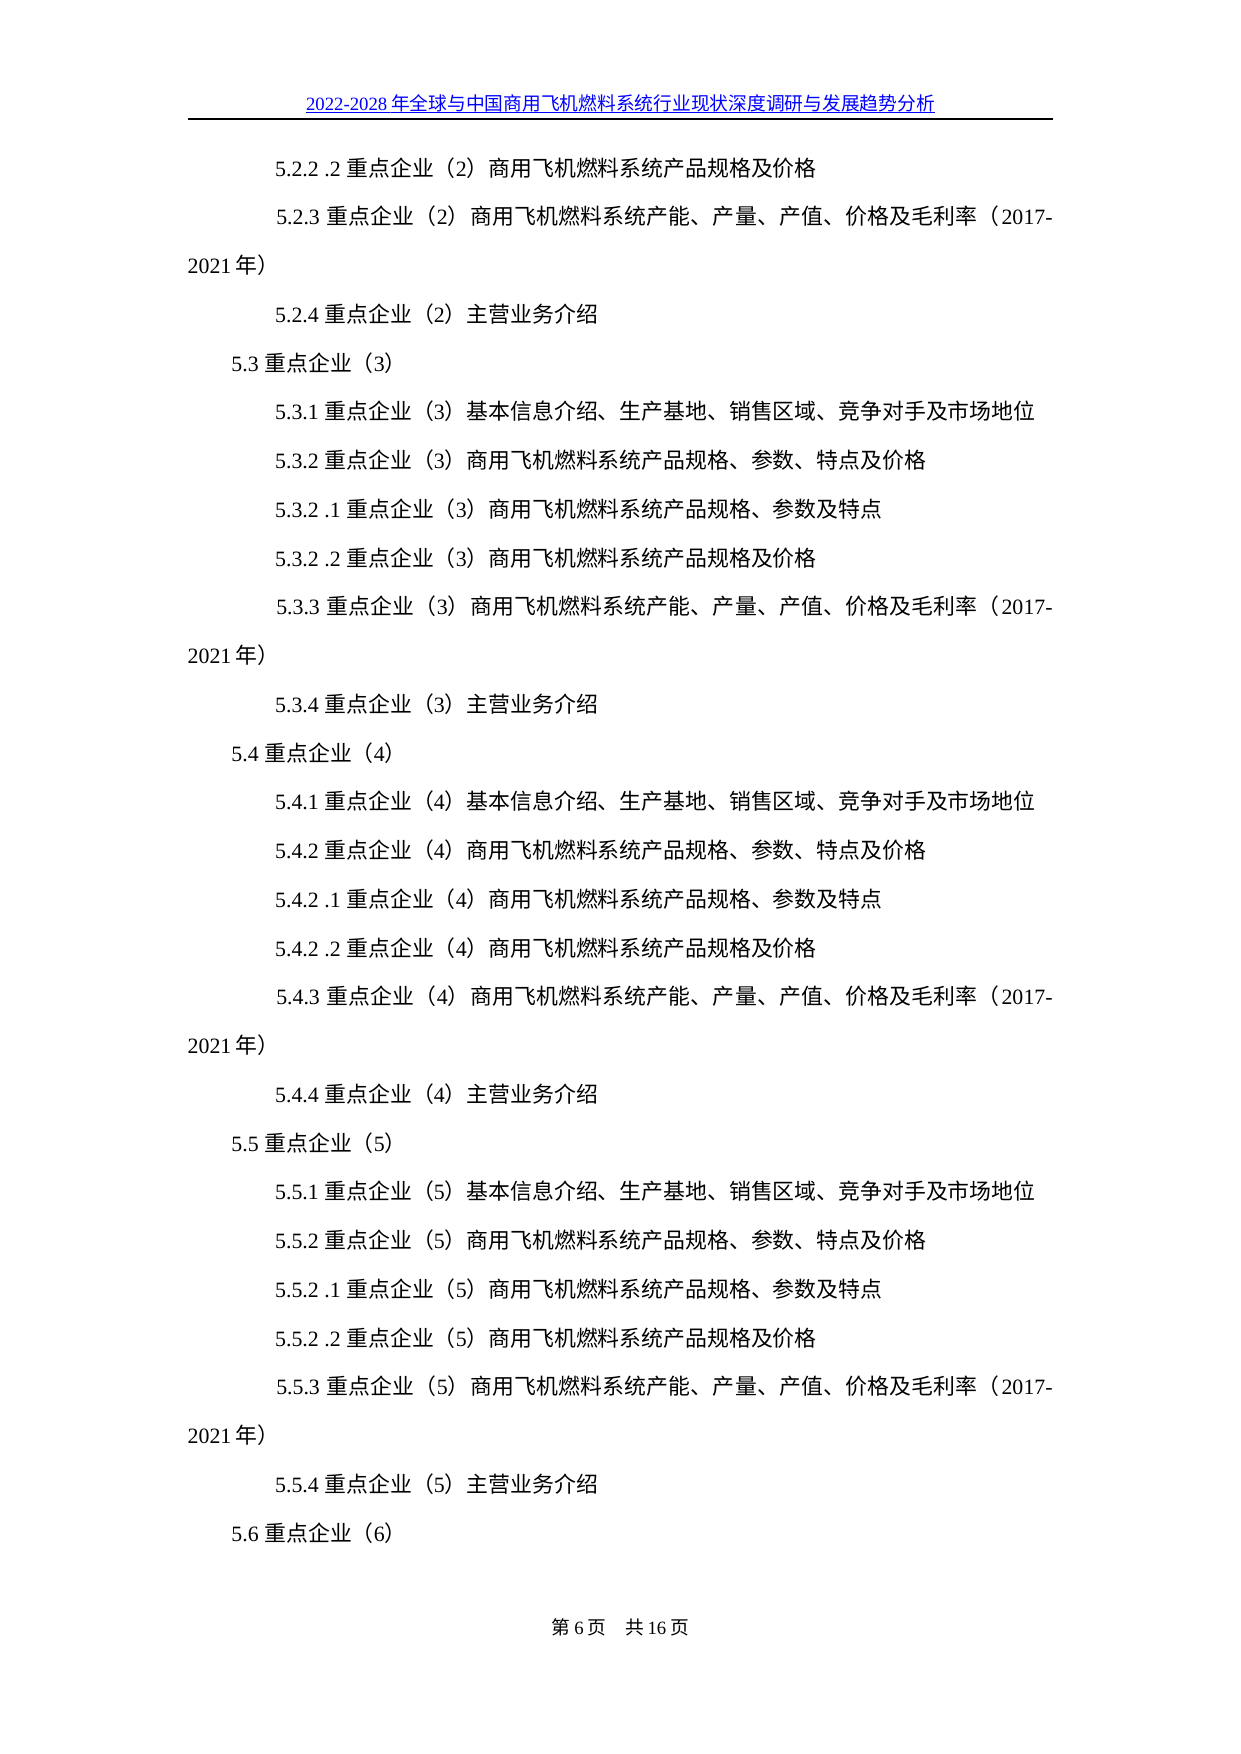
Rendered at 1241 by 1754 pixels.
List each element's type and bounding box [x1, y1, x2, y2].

text [187, 150, 1053, 1548]
